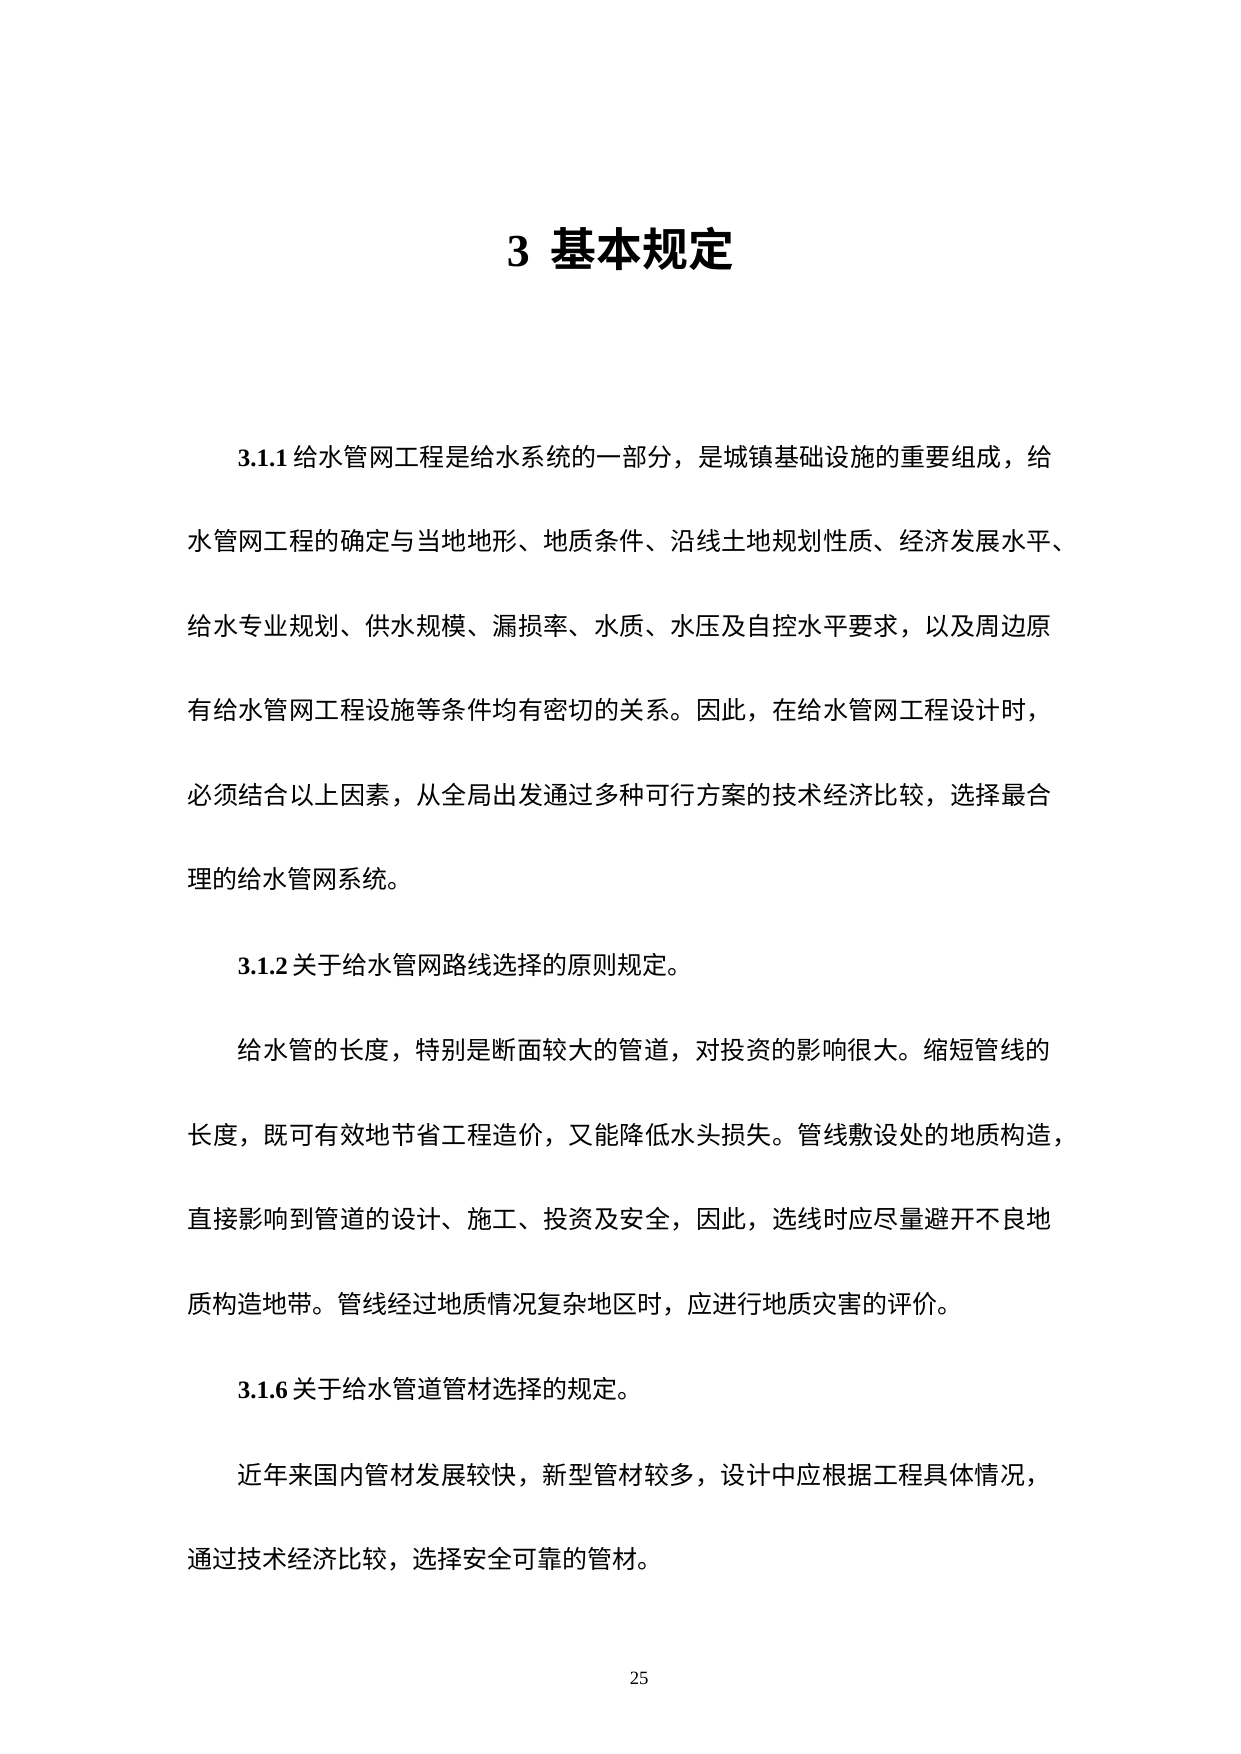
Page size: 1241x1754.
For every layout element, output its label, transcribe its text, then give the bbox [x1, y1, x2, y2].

text 3.1.6关于给水管道管材选择的规定。 [187, 1355, 1053, 1420]
text 给水管的长度，特别是断面较大的管道，对投资的影响很大。缩短管线的长度，既可有效地节省工程造价，又能降低水头损失。管线敷设处的地质构造，直接影响到管道的设计、施工、投资及安全，因此，选线时应尽量避开不良地质构造地带。管线经过地质情况复杂地区时，应进行地质灾害的评价。 [187, 1016, 1053, 1335]
text 3.1.2关于给水管网路线选择的原则规定。 [187, 931, 1053, 996]
subtitle 基本规定 [187, 197, 1053, 295]
text 3.1.1给水管网工程是给水系统的一部分，是城镇基础设施的重要组成，给水管网工程的确定与当地地形、地质条件、沿线土地规划性质、经济发展水平、给水专业规划、供水规模、漏损率、水质、水压及自控水平要求，以及周边原有给水管网工程设施等条件均有密切的关系。因此，在给水管网工程设计时，必须结合以上因素，从全局出发通过多种可行方案的技术经济比较，选择最合理的给水管网系统。 [187, 423, 1053, 910]
text 近年来国内管材发展较快，新型管材较多，设计中应根据工程具体情况，通过技术经济比较，选择安全可靠的管材。 [187, 1441, 1053, 1590]
